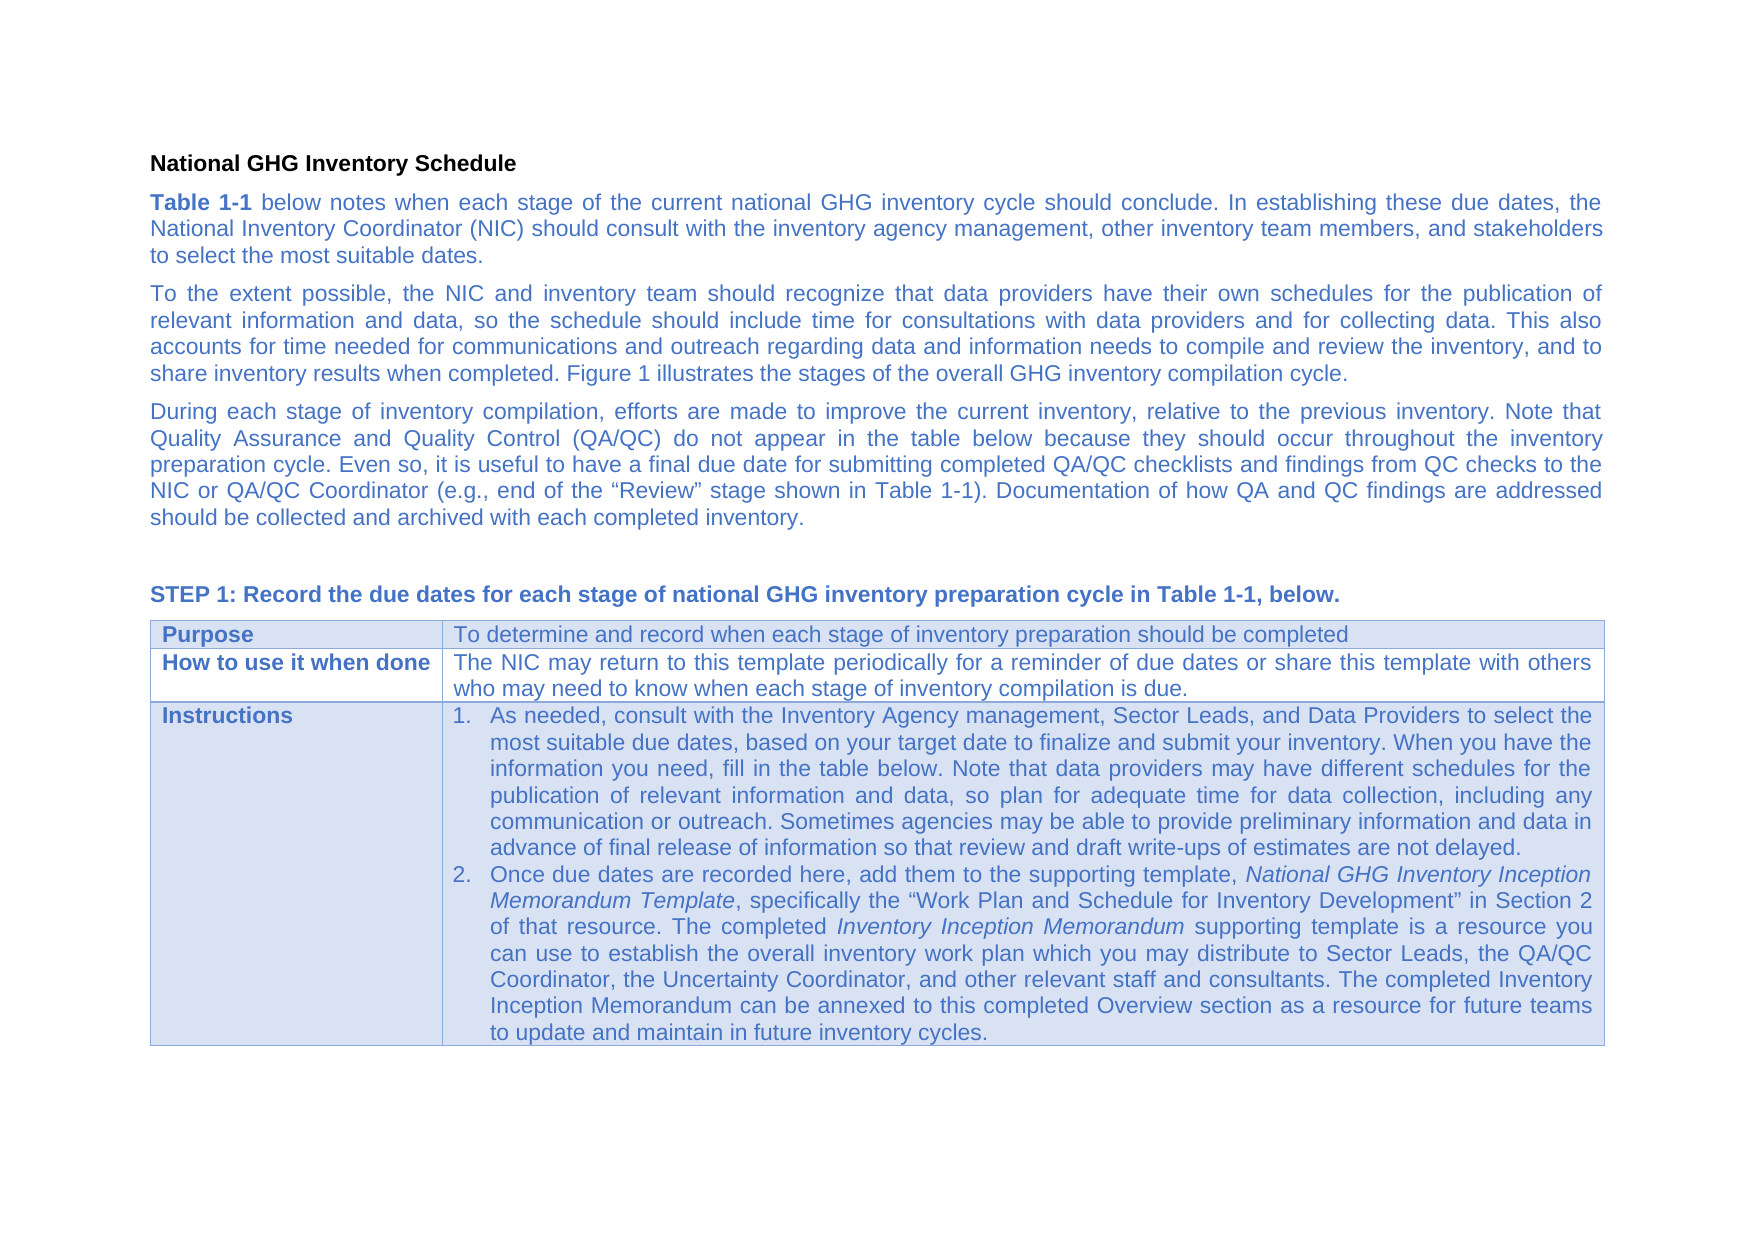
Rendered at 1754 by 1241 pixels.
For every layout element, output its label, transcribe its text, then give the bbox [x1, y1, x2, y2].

table_header To determine and record when each stage of inventory preparation should be completed [443, 621, 1604, 648]
text To the extent possible, the NIC and inventory team should recognize that data providers have their own schedules for the publication of relevant information and data, so the schedule should include time for consultations with data providers and for collecting data. This also accounts for time needed for communications and outreach regarding data and information needs to compile and review the inventory, and to share inventory results when completed. Figure 1 illustrates the stages of the overall GHG inventory compilation cycle. [150, 280, 1604, 386]
table_cell Instructions [151, 703, 442, 1045]
table_cell As needed, consult with the Inventory Agency management, Sector Leads, and Data Providers to select the most suitable due dates, based on your target date to finalize and submit your inventory. When you have the information you need, fill in the table below. Note that data providers may have different schedules for the publication of relevant information and data, so plan for adequate time for data collection, including any communication or outreach. Sometimes agencies may be able to provide preliminary information and data in advance of final release of information so that review and draft write-ups of estimates are not delayed. Once due dates are recorded here, add them to the supporting template, National GHG Inventory Inception Memorandum Template, specifically the “Work Plan and Schedule for Inventory Development” in Section 2 of that resource. The completed Inventory Inception Memorandum supporting template is a resource you can use to establish the overall inventory work plan which you may distribute to Sector Leads, the QA/QC Coordinator, the Uncertainty Coordinator, and other relevant staff and consultants. The completed Inventory Inception Memorandum can be annexed to this completed Overview section as a resource for future teams to update and maintain in future inventory cycles. [443, 703, 1604, 1045]
table_header Purpose [151, 621, 442, 648]
text During each stage of inventory compilation, efforts are made to improve the current inventory, relative to the previous inventory. Note that Quality Assurance and Quality Control (QA/QC) do not appear in the table below because they should occur throughout the inventory preparation cycle. Even so, it is useful to have a final due date for submitting completed QA/QC checklists and findings from QC checks to the NIC or QA/QC Coordinator (e.g., end of the “Review” stage shown in Table 1-1). Documentation of how QA and QC findings are addressed should be collected and archived with each completed inventory. [150, 398, 1604, 530]
table_cell The NIC may return to this template periodically for a reminder of due dates or share this template with others who may need to know when each stage of inventory compilation is due. [443, 649, 1604, 701]
table_cell How to use it when done [151, 649, 442, 701]
text STEP 1: Record the due dates for each stage of national GHG inventory preparation cycle in Table 1-1, below. [150, 581, 1604, 608]
text National GHG Inventory Schedule [150, 150, 1604, 176]
text Table 1-1 below notes when each stage of the current national GHG inventory cycle should conclude. In establishing these due dates, the National Inventory Coordinator (NIC) should consult with the inventory agency management, other inventory team members, and stakeholders to select the most suitable dates. [150, 189, 1604, 268]
